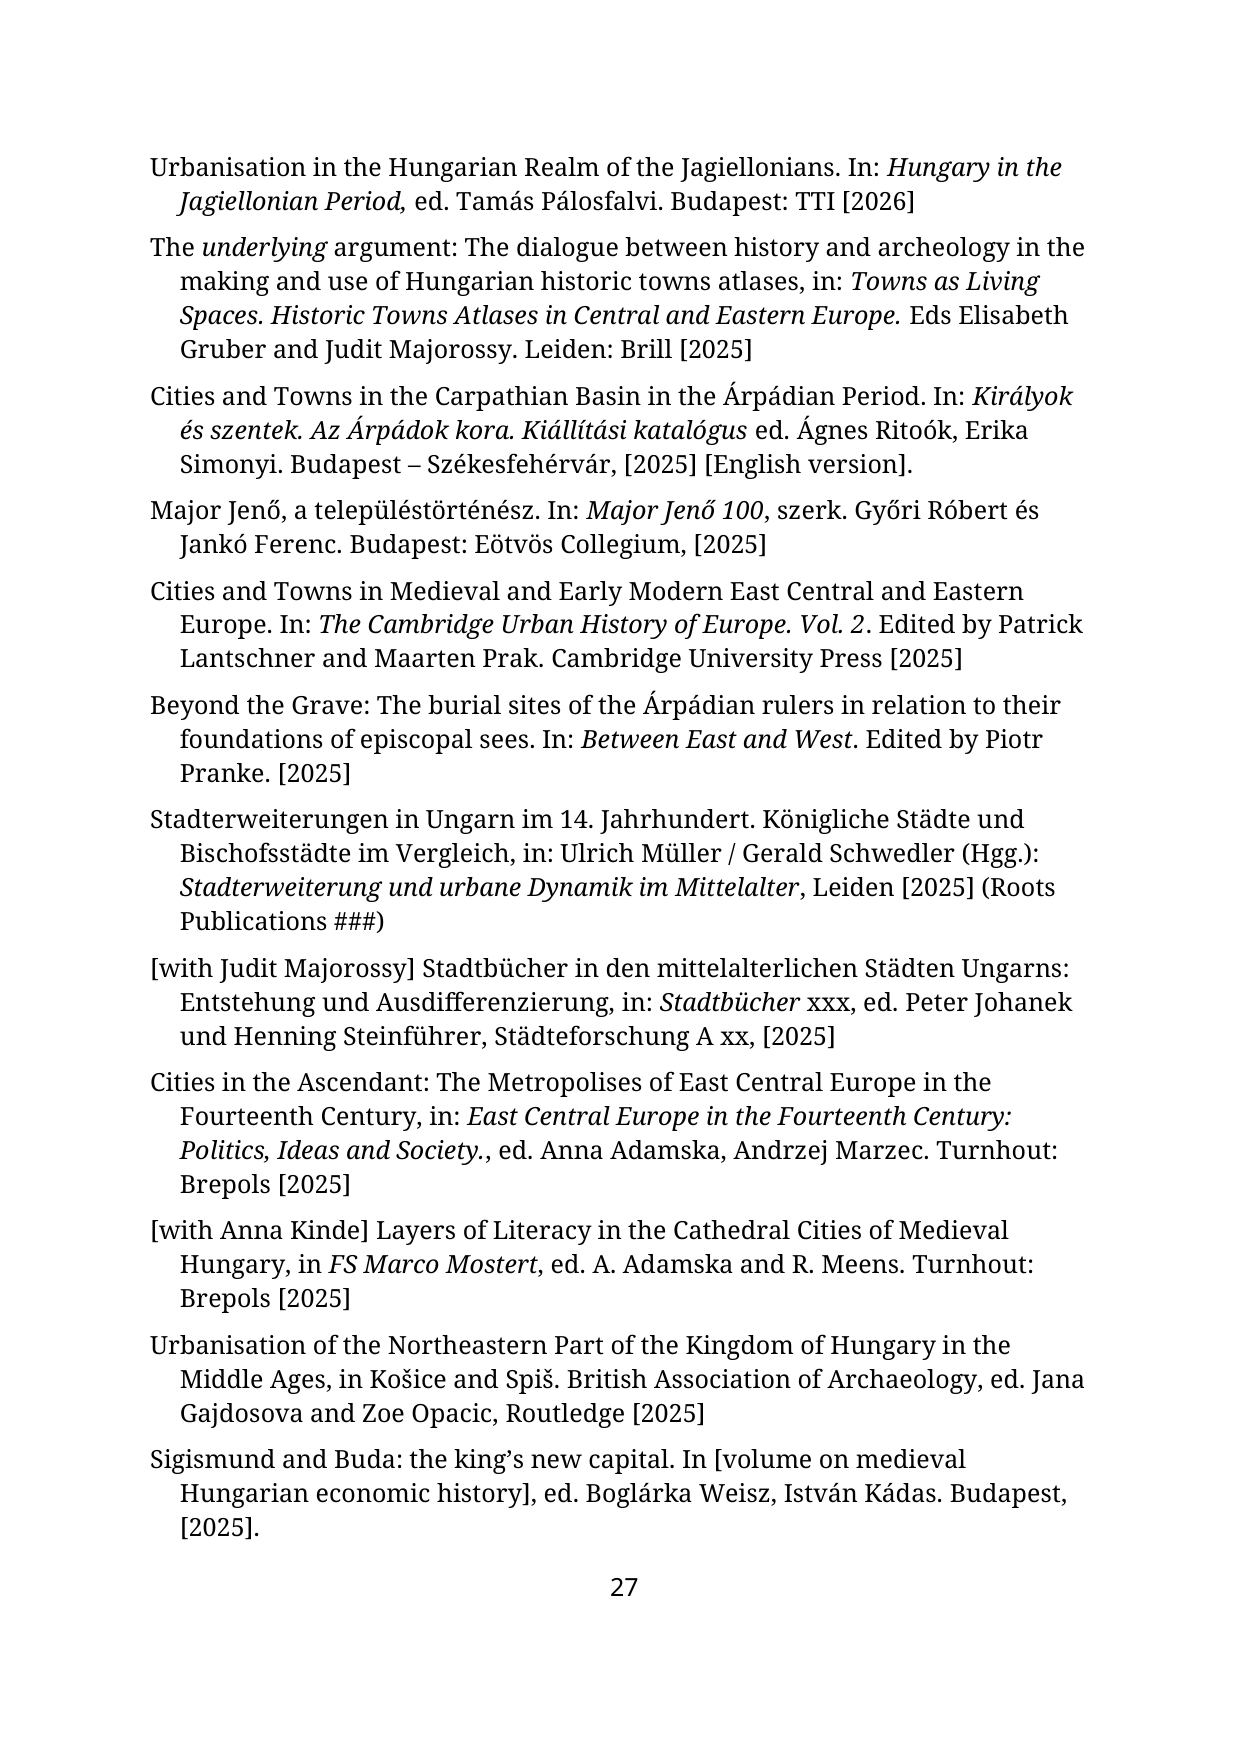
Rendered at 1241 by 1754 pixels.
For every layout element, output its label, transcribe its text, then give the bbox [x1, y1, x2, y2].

text The underlying argument: The dialogue between history and archeology in the making and use of Hungarian historic towns atlases, in: Towns as Living Spaces. Historic Towns Atlases in Central and Eastern Europe. Eds Elisabeth Gruber and Judit Majorossy. Leiden: Brill [2025] [150, 230, 1098, 366]
text Stadterweiterungen in Ungarn im 14. Jahrhundert. Königliche Städte und Bischofsstädte im Vergleich, in: Ulrich Müller / Gerald Schwedler (Hgg.): Stadterweiterung und urbane Dynamik im Mittelalter, Leiden [2025] (Roots Publications ###) [150, 802, 1098, 938]
text Beyond the Grave: The burial sites of the Árpádian rulers in relation to their foundations of episcopal sees. In: Between East and West. Edited by Piotr Pranke. [2025] [150, 688, 1098, 790]
text Cities in the Ascendant: The Metropolises of East Central Europe in the Fourteenth Century, in: East Central Europe in the Fourteenth Century: Politics, Ideas and Society., ed. Anna Adamska, Andrzej Marzec. Turnhout: Brepols [2025] [150, 1065, 1098, 1201]
text Cities and Towns in Medieval and Early Modern East Central and Eastern Europe. In: The Cambridge Urban History of Europe. Vol. 2. Edited by Patrick Lantschner and Maarten Prak. Cambridge University Press [2025] [150, 573, 1098, 675]
text Major Jenő, a településtörténész. In: Major Jenő 100, szerk. Győri Róbert és Jankó Ferenc. Budapest: Eötvös Collegium, [2025] [150, 493, 1098, 561]
text Urbanisation in the Hungarian Realm of the Jagiellonians. In: Hungary in the Jagiellonian Period, ed. Tamás Pálosfalvi. Budapest: TTI [2026] [150, 150, 1098, 218]
text Sigismund and Buda: the king’s new capital. In [volume on medieval Hungarian economic history], ed. Boglárka Weisz, István Kádas. Budapest, [2025]. [150, 1442, 1098, 1544]
text Urbanisation of the Northeastern Part of the Kingdom of Hungary in the Middle Ages, in Košice and Spiš. British Association of Archaeology, ed. Jana Gajdosova and Zoe Opacic, Routledge [2025] [150, 1328, 1098, 1429]
text [with Anna Kinde] Layers of Literacy in the Cathedral Cities of Medieval Hungary, in FS Marco Mostert, ed. A. Adamska and R. Meens. Turnhout: Brepols [2025] [150, 1213, 1098, 1315]
text Cities and Towns in the Carpathian Basin in the Árpádian Period. In: Királyok és szentek. Az Árpádok kora. Kiállítási katalógus ed. Ágnes Ritoók, Erika Simonyi. Budapest – Székesfehérvár, [2025] [English version]. [150, 379, 1098, 481]
text [with Judit Majorossy] Stadtbücher in den mittelalterlichen Städten Ungarns: Entstehung und Ausdifferenzierung, in: Stadtbücher xxx, ed. Peter Johanek und Henning Steinführer, Städteforschung A xx, [2025] [150, 951, 1098, 1052]
